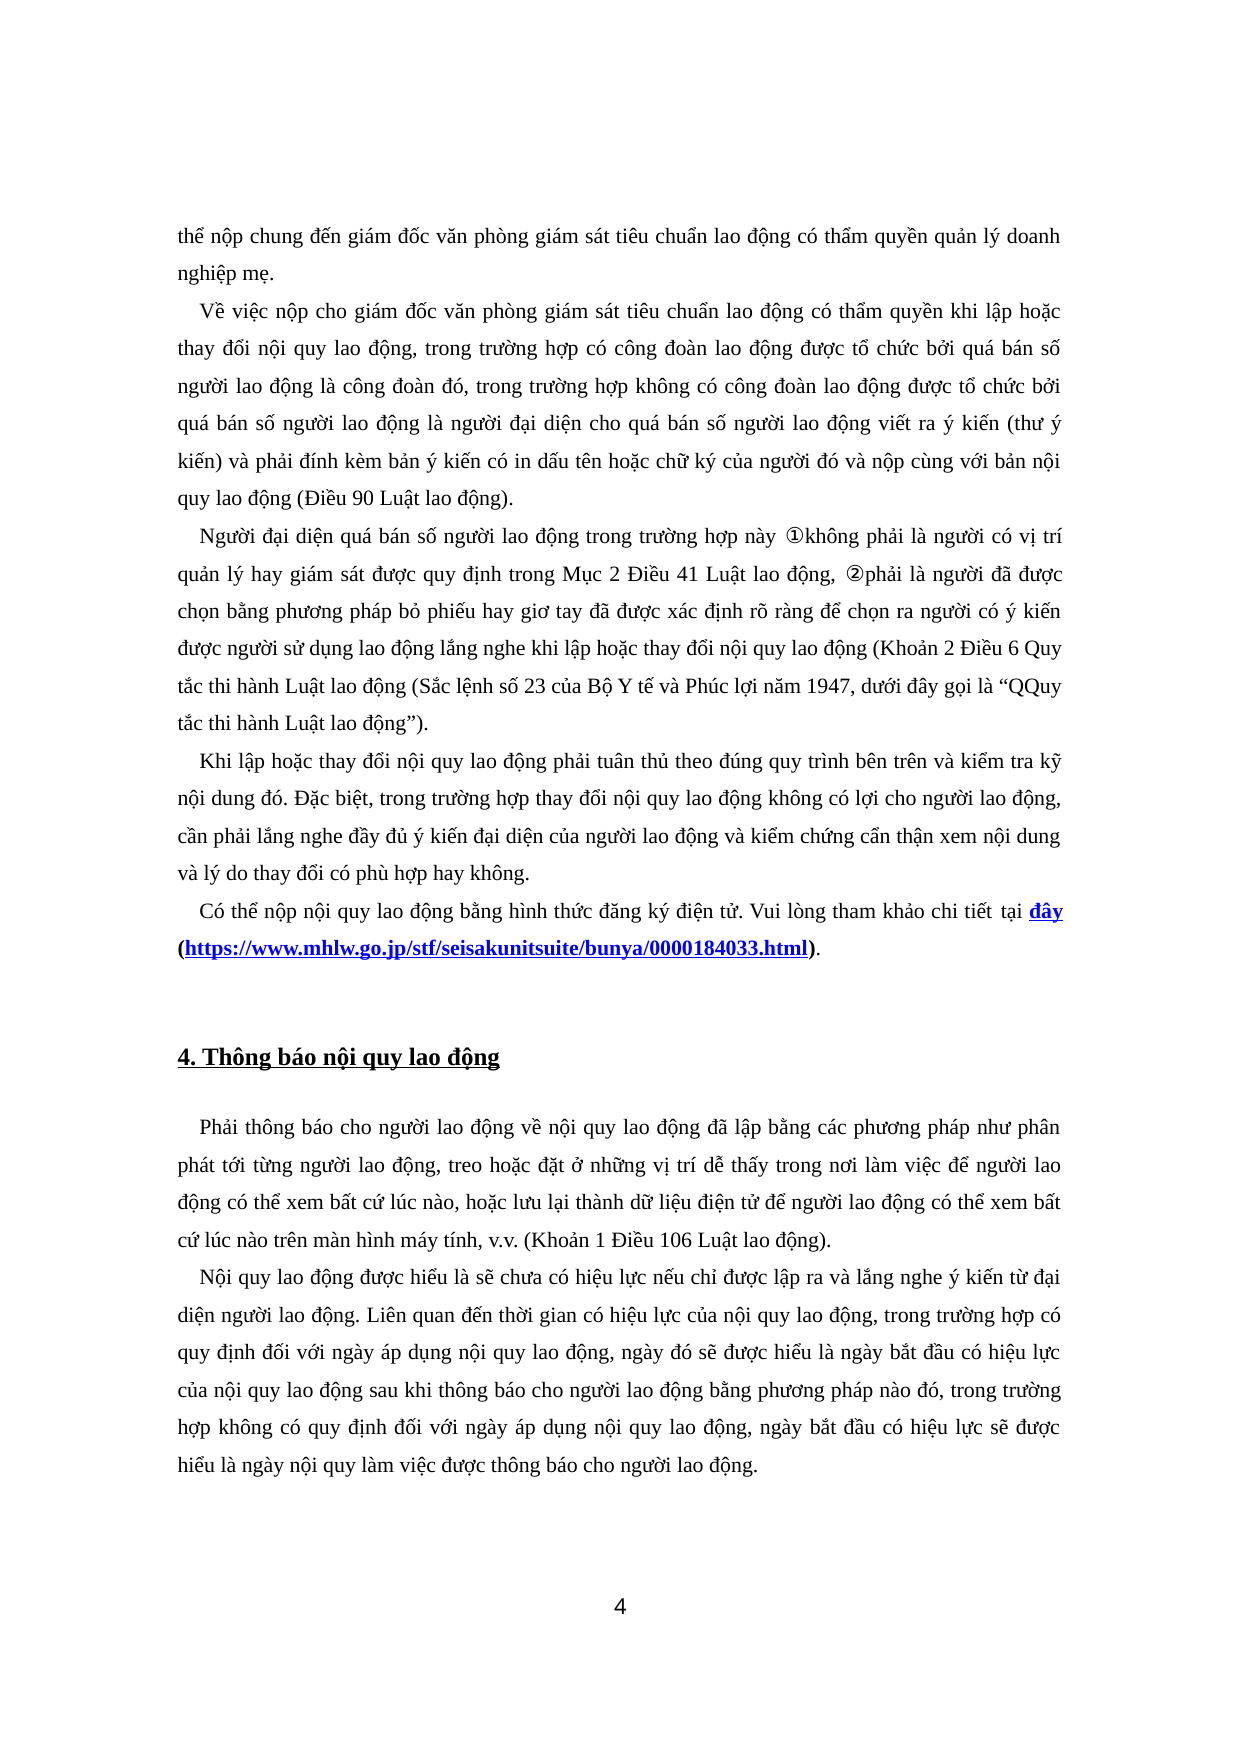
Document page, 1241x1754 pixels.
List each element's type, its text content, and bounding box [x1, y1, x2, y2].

text Nội quy lao động được hiểu là sẽ chưa có hiệu lực nếu chỉ được lập ra và lắng nghe ý kiến từ đại diện người lao động. Liên quan đến thời gian có hiệu lực của nội quy lao động, trong trường hợp có quy định đối với ngày áp dụng nội quy lao động, ngày đó sẽ được hiểu là ngày bắt đầu có hiệu lực của nội quy lao động sau khi thông báo cho người lao động bằng phương pháp nào đó, trong trường hợp không có quy định đối với ngày áp dụng nội quy lao động, ngày bắt đầu có hiệu lực sẽ được hiểu là ngày nội quy làm việc được thông báo cho người lao động. [177, 1258, 1063, 1483]
text Về việc nộp cho giám đốc văn phòng giám sát tiêu chuẩn lao động có thẩm quyền khi lập hoặc thay đổi nội quy lao động, trong trường hợp có công đoàn lao động được tổ chức bởi quá bán số người lao động là công đoàn đó, trong trường hợp không có công đoàn lao động được tổ chức bởi quá bán số người lao động là người đại diện cho quá bán số người lao động viết ra ý kiến (thư ý kiến) và phải đính kèm bản ý kiến có in dấu tên hoặc chữ ký của người đó và nộp cùng với bản nội quy lao động (Điều 90 Luật lao động). [177, 292, 1063, 517]
text Phải thông báo cho người lao động về nội quy lao động đã lập bằng các phương pháp như phân phát tới từng người lao động, treo hoặc đặt ở những vị trí dễ thấy trong nơi làm việc để người lao động có thể xem bất cứ lúc nào, hoặc lưu lại thành dữ liệu điện tử để người lao động có thể xem bất cứ lúc nào trên màn hình máy tính, v.v. (Khoản 1 Điều 106 Luật lao động). [177, 1108, 1063, 1258]
text 4. Thông báo nội quy lao động [177, 1042, 1063, 1071]
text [177, 217, 1063, 292]
text Có thể nộp nội quy lao động bằng hình thức đăng ký điện tử. Vui lòng tham khảo chi tiết tại đây (https://www.mhlw.go.jp/stf/seisakunitsuite/bunya/0000184033.html). [177, 892, 1063, 967]
text Khi lập hoặc thay đổi nội quy lao động phải tuân thủ theo đúng quy trình bên trên và kiểm tra kỹ nội dung đó. Đặc biệt, trong trường hợp thay đổi nội quy lao động không có lợi cho người lao động, cần phải lắng nghe đầy đủ ý kiến đại diện của người lao động và kiểm chứng cẩn thận xem nội dung và lý do thay đổi có phù hợp hay không. [177, 742, 1063, 892]
text Người đại diện quá bán số người lao động trong trường hợp này ①không phải là người có vị trí quản lý hay giám sát được quy định trong Mục 2 Điều 41 Luật lao động, ②phải là người đã được chọn bằng phương pháp bỏ phiếu hay giơ tay đã được xác định rõ ràng để chọn ra người có ý kiến được người sử dụng lao động lắng nghe khi lập hoặc thay đổi nội quy lao động (Khoản 2 Điều 6 Quy tắc thi hành Luật lao động (Sắc lệnh số 23 của Bộ Y tế và Phúc lợi năm 1947, dưới đây gọi là “QQuy tắc thi hành Luật lao động”). [177, 517, 1063, 742]
